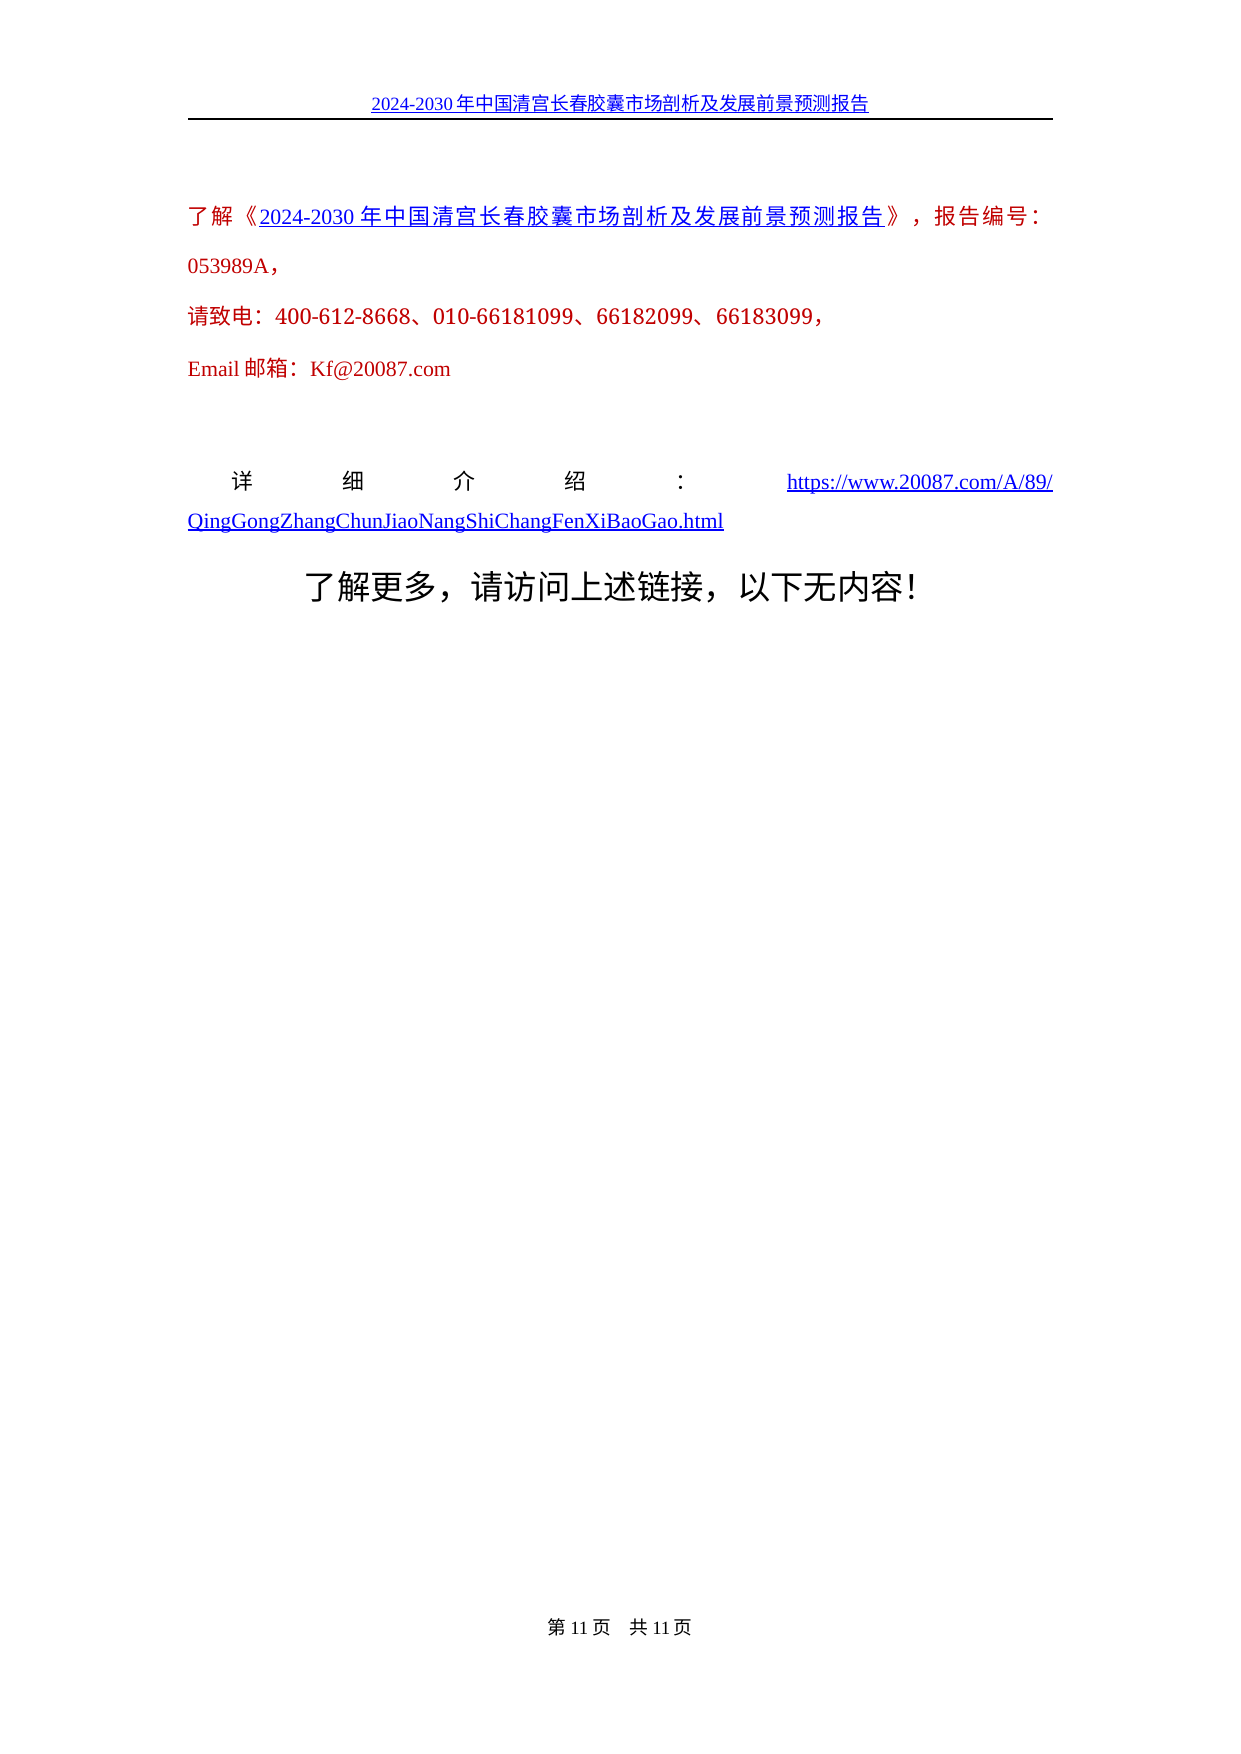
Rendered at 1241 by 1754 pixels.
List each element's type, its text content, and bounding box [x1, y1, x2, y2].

title 了解更多，请访问上述链接，以下无内容！ [187, 552, 1053, 617]
text Email邮箱：Kf@20087.com [187, 350, 1053, 383]
text 详细介绍：https://www.20087.com/A/89/QingGongZhangChunJiaoNangShiChangFenXiBaoGao.html [187, 463, 1053, 536]
text 请致电：400-612-8668、010-66181099、66182099、66183099， [187, 299, 1053, 331]
text 了解《2024-2030年中国清宫长春胶囊市场剖析及发展前景预测报告》，报告编号：053989A， [187, 198, 1053, 280]
